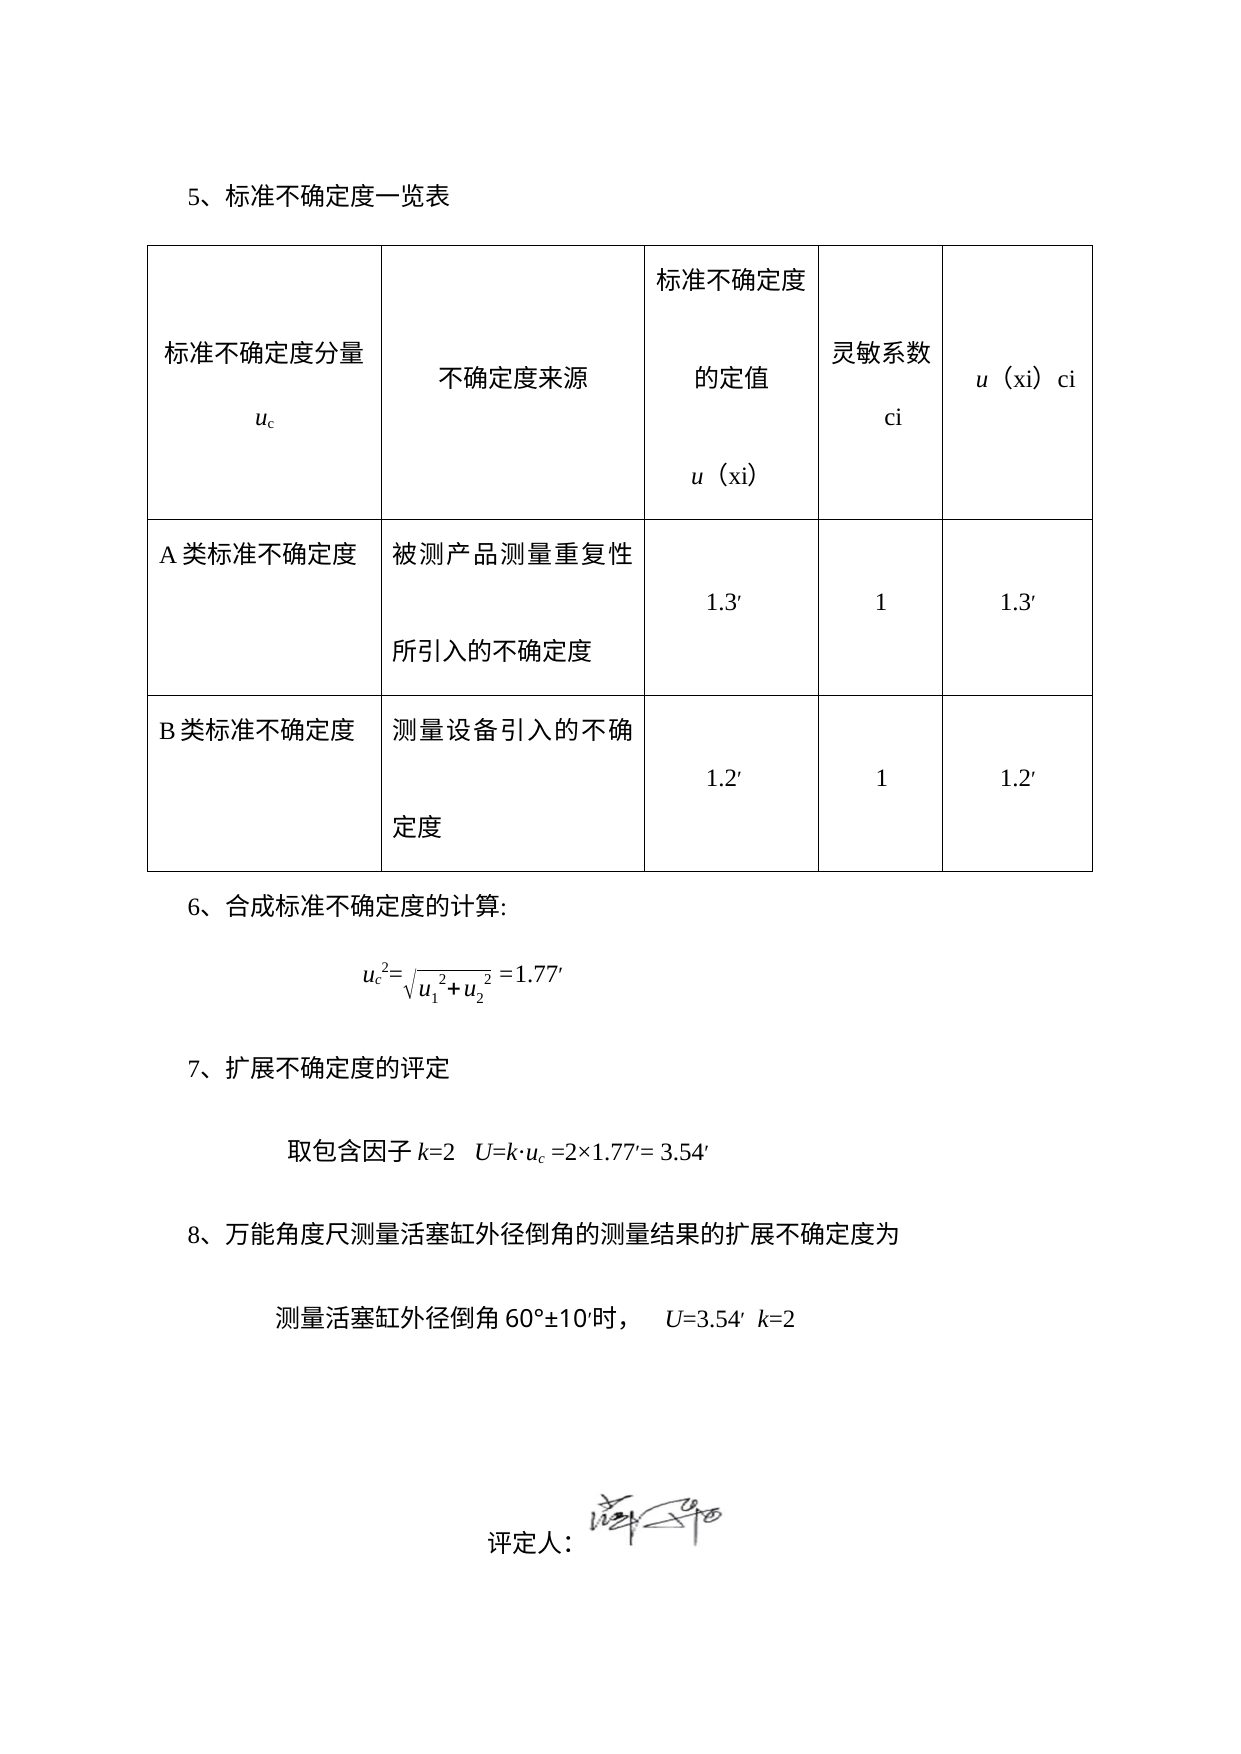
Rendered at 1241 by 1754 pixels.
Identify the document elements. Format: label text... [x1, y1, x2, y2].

table_cell 被测产品测量重复性所引入的不确定度 [382, 520, 644, 695]
text 5、标准不确定度一览表 [187, 162, 1069, 227]
table_header 不确定度来源 [382, 246, 644, 519]
picture [587, 1489, 726, 1553]
text 测量活塞缸外径倒角60°±10′时， U=3.54′ k=2 [187, 1284, 1053, 1349]
text 取包含因子k=2 U=k·uc =2×1.77′= 3.54′ [187, 1117, 1053, 1182]
table_cell 1.2′ [645, 696, 818, 871]
table_cell A类标准不确定度 [148, 520, 381, 695]
text 评定人： [187, 1489, 1053, 1587]
table_header 灵敏系数ci [819, 246, 942, 519]
table_cell B类标准不确定度 [148, 696, 381, 871]
text 6、合成标准不确定度的计算: [187, 872, 1053, 937]
text 7、扩展不确定度的评定 [187, 1034, 1053, 1099]
table_cell 测量设备引入的不确定度 [382, 696, 644, 871]
table_cell 1.3′ [943, 520, 1092, 695]
table_header u（xi）ci [943, 246, 1092, 519]
text uc2= =1.77′ [187, 955, 1053, 1020]
text 8、万能角度尺测量活塞缸外径倒角的测量结果的扩展不确定度为 [187, 1201, 1053, 1266]
table_cell 1.3′ [645, 520, 818, 695]
table_cell 1 [819, 520, 942, 695]
table_cell 1 [819, 696, 942, 871]
table_cell 1.2′ [943, 696, 1092, 871]
table_header 标准不确定度的定值u（xi） [645, 246, 818, 519]
table_header 标准不确定度分量uc [148, 246, 381, 519]
